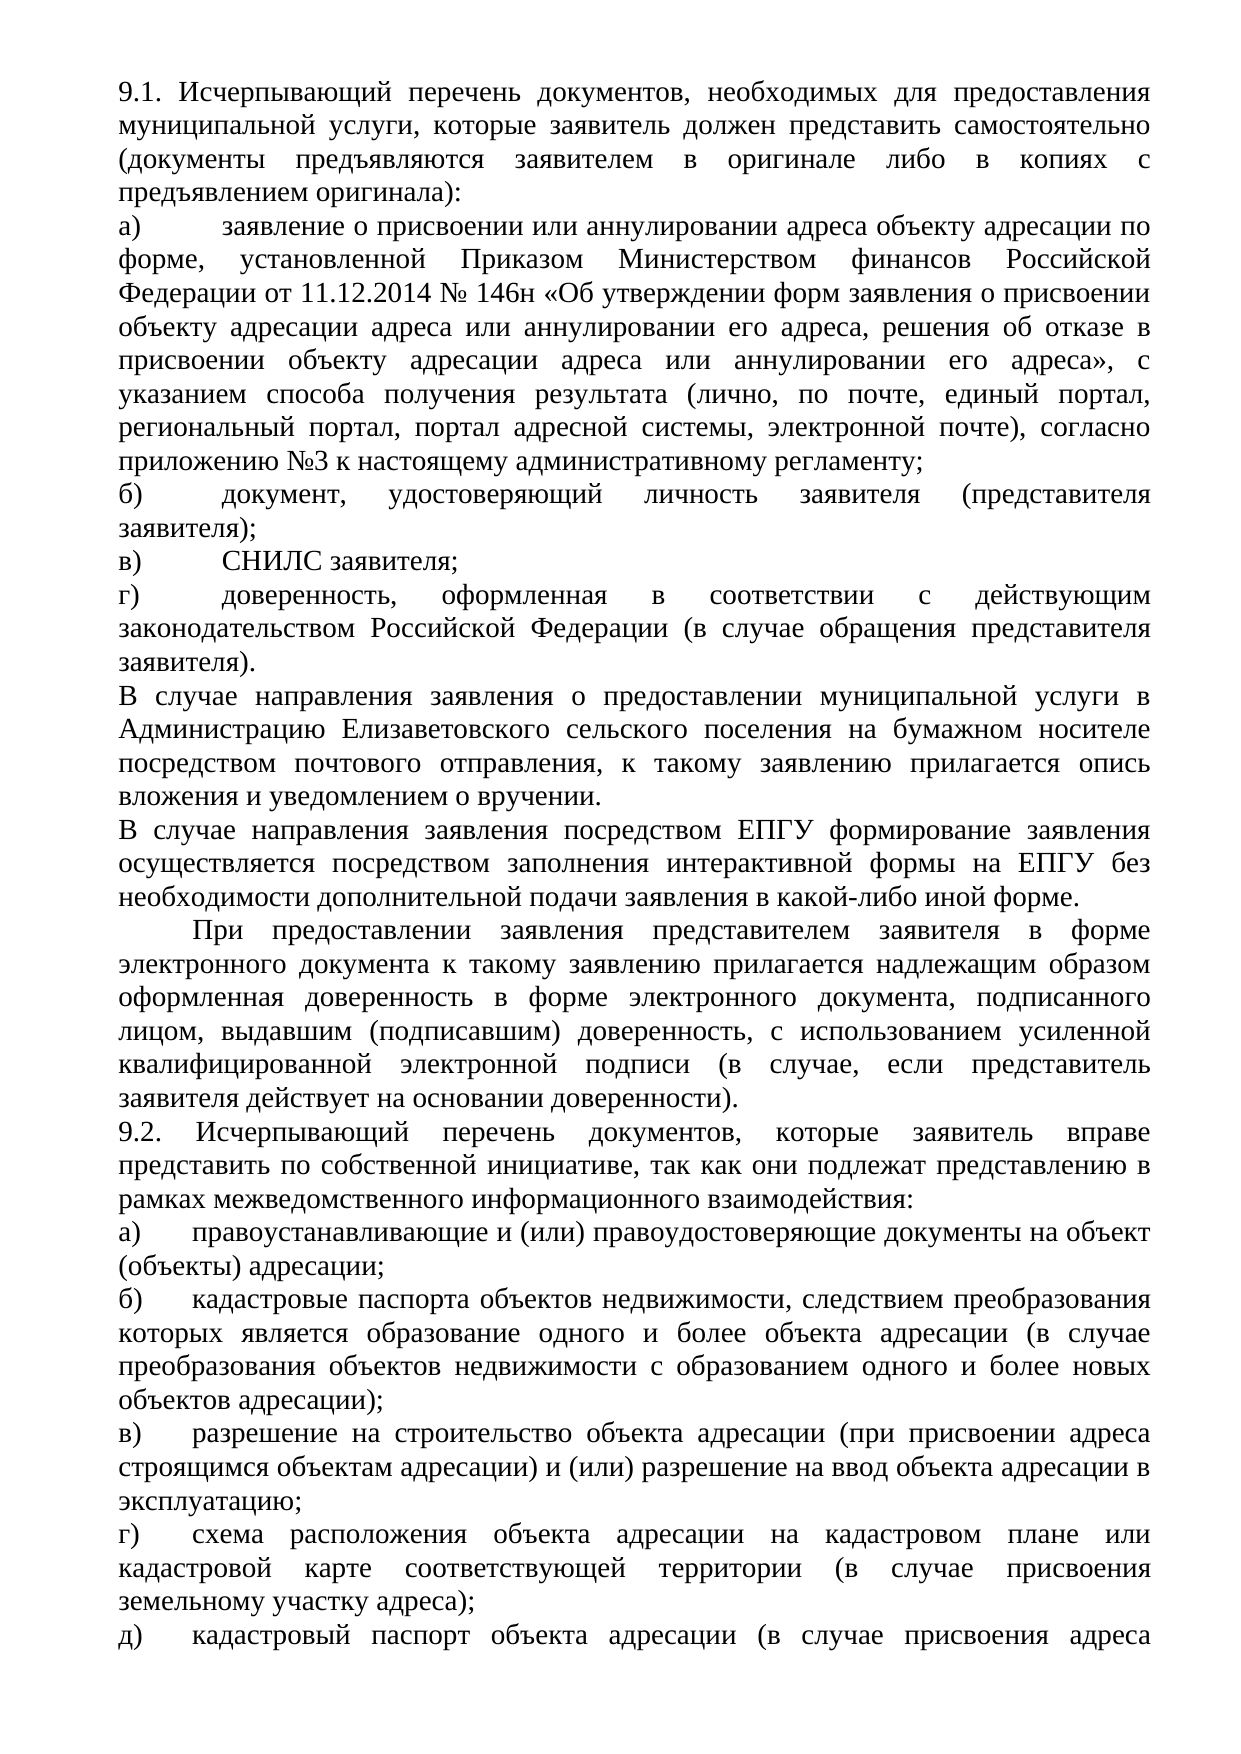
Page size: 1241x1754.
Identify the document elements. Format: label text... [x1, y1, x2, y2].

list 9.1. Исчерпывающий перечень документов, необходимых для предоставления муниципальной услуги, которые заявитель должен представить самостоятельно (документы предъявляются заявителем в оригинале либо в копиях с предъявлением оригинала): [118, 74, 1152, 208]
list При предоставлении заявления представителем заявителя в форме электронного документа к такому заявлению прилагается надлежащим образом оформленная доверенность в форме электронного документа, подписанного лицом, выдавшим (подписавшим) доверенность, с использованием усиленной квалифицированной электронной подписи (в случае, если представитель заявителя действует на основании доверенности). [118, 912, 1152, 1114]
list правоустанавливающие и (или) правоудостоверяющие документы на объект (объекты) адресации; [118, 1214, 1152, 1281]
list СНИЛС заявителя; [118, 543, 1152, 577]
list В случае направления заявления о предоставлении муниципальной услуги в Администрацию Елизаветовского сельского поселения на бумажном носителе посредством почтового отправления, к такому заявлению прилагается опись вложения и уведомлением о вручении. [118, 678, 1152, 812]
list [118, 1617, 1152, 1650]
list заявление о присвоении или аннулировании адреса объекту адресации по форме, установленной Приказом Министерством финансов Российской Федерации от 11.12.2014 № 146н «Об утверждении форм заявления о присвоении объекту адресации адреса или аннулировании его адреса, решения об отказе в присвоении объекту адресации адреса или аннулировании его адреса», с указанием способа получения результата (лично, по почте, единый портал, региональный портал, портал адресной системы, электронной почте), согласно приложению №3 к настоящему административному регламенту; [118, 208, 1152, 476]
list документ, удостоверяющий личность заявителя (представителя заявителя); [118, 476, 1152, 543]
list В случае направления заявления посредством ЕПГУ формирование заявления осуществляется посредством заполнения интерактивной формы на ЕПГУ без необходимости дополнительной подачи заявления в какой-либо иной форме. [118, 812, 1152, 912]
list доверенность, оформленная в соответствии с действующим законодательством Российской Федерации (в случае обращения представителя заявителя). [118, 577, 1152, 678]
list разрешение на строительство объекта адресации (при присвоении адреса строящимся объектам адресации) и (или) разрешение на ввод объекта адресации в эксплуатацию; [118, 1416, 1152, 1516]
list кадастровые паспорта объектов недвижимости, следствием преобразования которых является образование одного и более объекта адресации (в случае преобразования объектов недвижимости с образованием одного и более новых объектов адресации); [118, 1281, 1152, 1416]
list схема расположения объекта адресации на кадастровом плане или кадастровой карте соответствующей территории (в случае присвоения земельному участку адреса); [118, 1516, 1152, 1617]
text 9.2. Исчерпывающий перечень документов, которые заявитель вправе представить по собственной инициативе, так как они подлежат представлению в рамках межведомственного информационного взаимодействия: [118, 1114, 1152, 1214]
